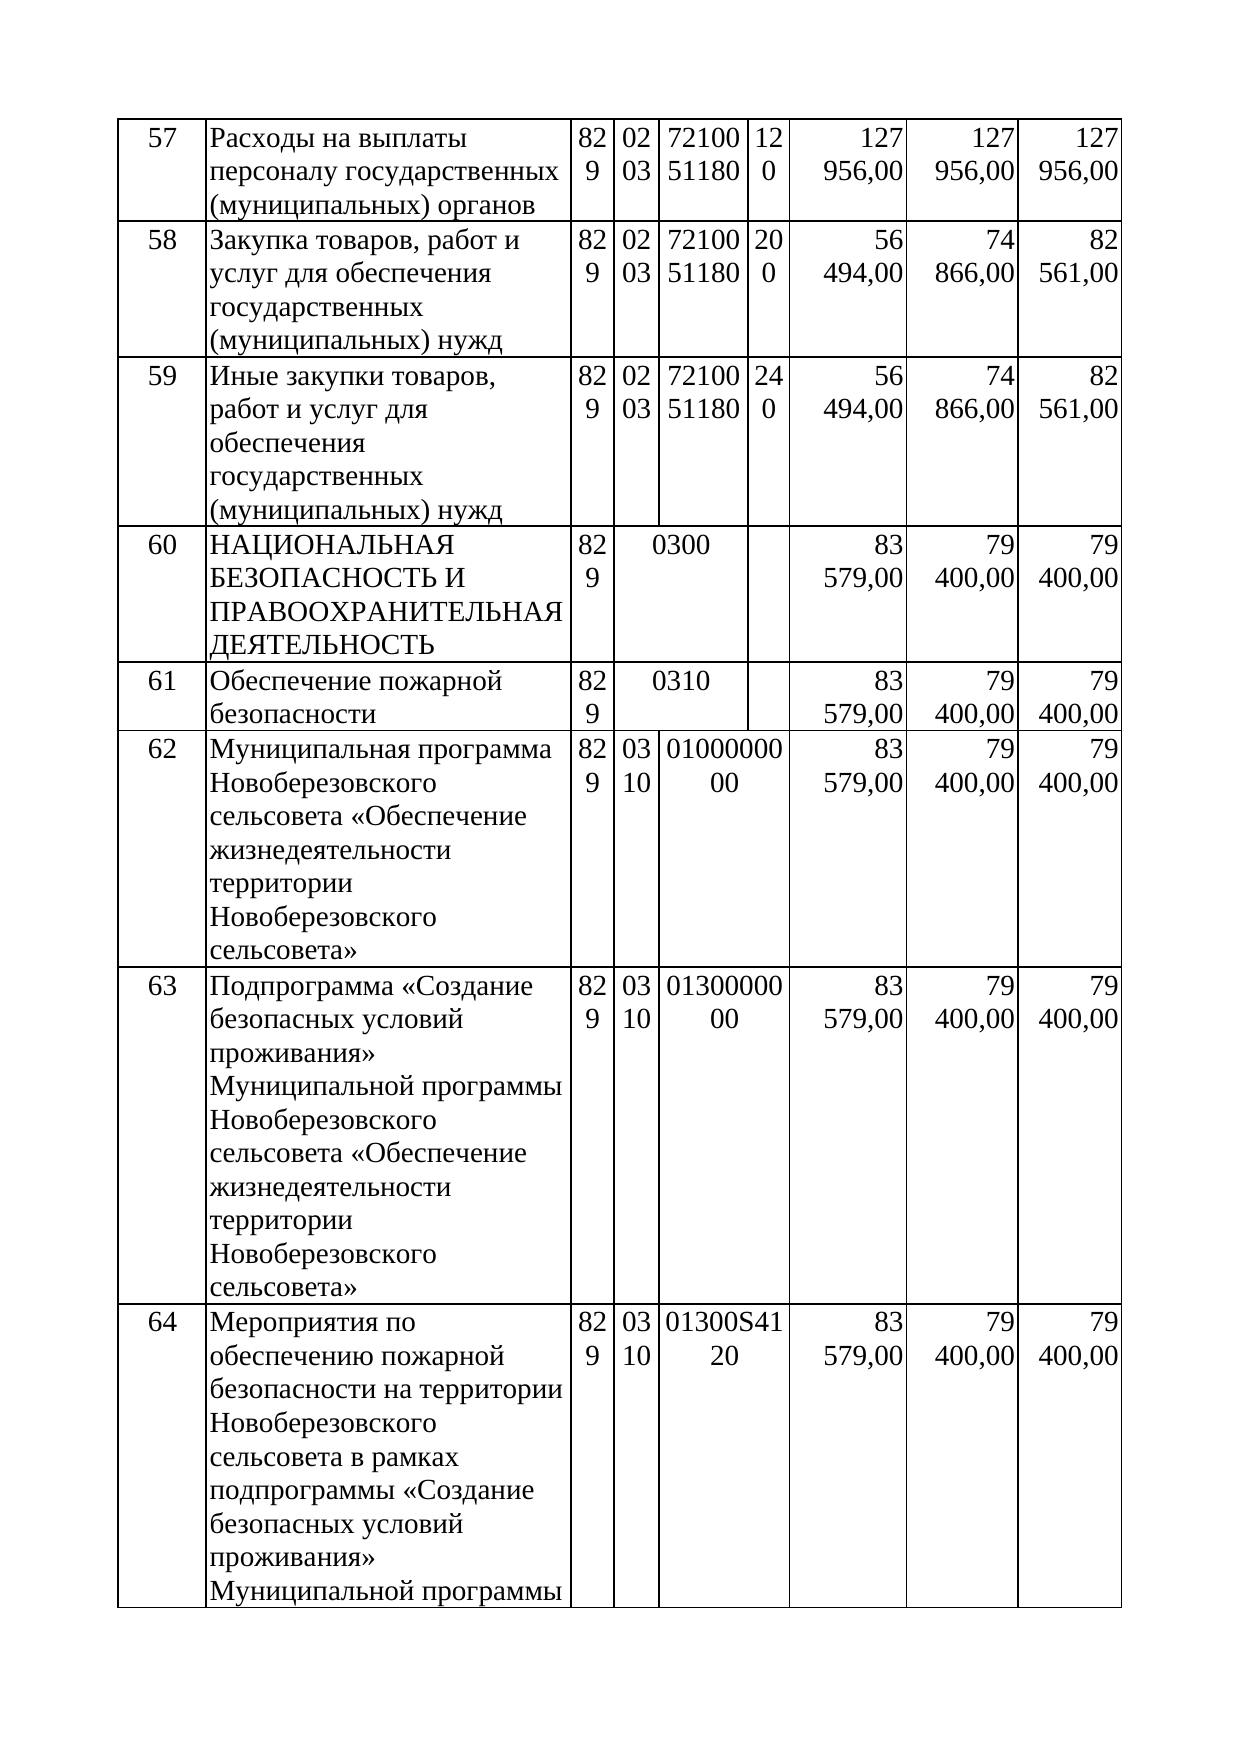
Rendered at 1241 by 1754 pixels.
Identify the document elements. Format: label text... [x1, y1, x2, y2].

table_cell 79 400,00 [1019, 968, 1121, 1303]
table_cell 79 400,00 [1019, 731, 1121, 966]
table_cell Подпрограмма «Создание безопасных условий проживания» Муниципальной программы Новоберезовского сельсовета «Обеспечение жизнедеятельности территории Новоберезовского сельсовета» [207, 968, 570, 1303]
table_cell 74 866,00 [907, 222, 1017, 356]
table_cell 64 [119, 1305, 205, 1606]
table_cell 829 [572, 731, 613, 966]
table_cell 83 579,00 [790, 663, 906, 730]
table_cell 829 [572, 222, 613, 356]
table_cell 0310 [615, 731, 658, 966]
table_cell 829 [572, 358, 613, 525]
table_cell 79 400,00 [907, 1305, 1017, 1606]
table_cell 829 [572, 663, 613, 730]
table_cell Муниципальная программа Новоберезовского сельсовета «Обеспечение жизнедеятельности территории Новоберезовского сельсовета» [207, 731, 570, 966]
table_cell 79 400,00 [1019, 527, 1121, 661]
table_cell 74 866,00 [907, 358, 1017, 525]
table_cell 56 494,00 [790, 358, 906, 525]
table_cell 60 [119, 527, 205, 661]
table_cell 79 400,00 [907, 527, 1017, 661]
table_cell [207, 1305, 570, 1606]
table_cell 59 [119, 358, 205, 525]
table_cell 61 [119, 663, 205, 730]
table_cell Обеспечение пожарной безопасности [207, 663, 570, 730]
table_cell [749, 663, 789, 730]
table_cell 0203 [615, 358, 658, 525]
table_cell 79 400,00 [1019, 663, 1121, 730]
table_cell 79 400,00 [907, 663, 1017, 730]
table_cell 829 [572, 120, 613, 220]
table_cell 0310 [615, 663, 747, 730]
table_cell 83 579,00 [790, 731, 906, 966]
table_cell 0130000000 [660, 968, 789, 1303]
table_cell 829 [572, 968, 613, 1303]
table_cell 0310 [615, 968, 658, 1303]
table_cell 79 400,00 [907, 968, 1017, 1303]
table_cell 7210051180 [660, 120, 747, 220]
table_cell 82 561,00 [1019, 222, 1121, 356]
table_cell 83 579,00 [790, 968, 906, 1303]
table_cell 240 [749, 358, 789, 525]
table_cell 829 [572, 527, 613, 661]
table_cell 0100000000 [660, 731, 789, 966]
table_cell Закупка товаров, работ и услуг для обеспечения государственных (муниципальных) нужд [207, 222, 570, 356]
table_cell 56 494,00 [790, 222, 906, 356]
table_cell 7210051180 [660, 358, 747, 525]
table_cell 127 956,00 [790, 120, 906, 220]
table_cell 58 [119, 222, 205, 356]
table_cell Иные закупки товаров, работ и услуг для обеспечения государственных (муниципальных) нужд [207, 358, 570, 525]
table_cell 79 400,00 [1019, 1305, 1121, 1606]
table_cell 01300S4120 [660, 1305, 789, 1606]
table_cell 82 561,00 [1019, 358, 1121, 525]
table_cell 0300 [615, 527, 747, 661]
table_cell 0310 [615, 1305, 658, 1606]
table_cell 62 [119, 731, 205, 966]
table_cell 57 [119, 120, 205, 220]
table_cell 127 956,00 [907, 120, 1017, 220]
table_cell 0203 [615, 120, 658, 220]
table_cell [749, 527, 789, 661]
table_cell 79 400,00 [907, 731, 1017, 966]
table_cell 0203 [615, 222, 658, 356]
table_cell 120 [749, 120, 789, 220]
table_cell 7210051180 [660, 222, 747, 356]
table_cell 200 [749, 222, 789, 356]
table_cell 83 579,00 [790, 527, 906, 661]
table_cell 63 [119, 968, 205, 1303]
table_cell 127 956,00 [1019, 120, 1121, 220]
table_cell Расходы на выплаты персоналу государственных (муниципальных) органов [207, 120, 570, 220]
table_cell 829 [572, 1305, 613, 1606]
table_cell НАЦИОНАЛЬНАЯ БЕЗОПАСНОСТЬ И ПРАВООХРАНИТЕЛЬНАЯ ДЕЯТЕЛЬНОСТЬ [207, 527, 570, 661]
table_cell 83 579,00 [790, 1305, 906, 1606]
